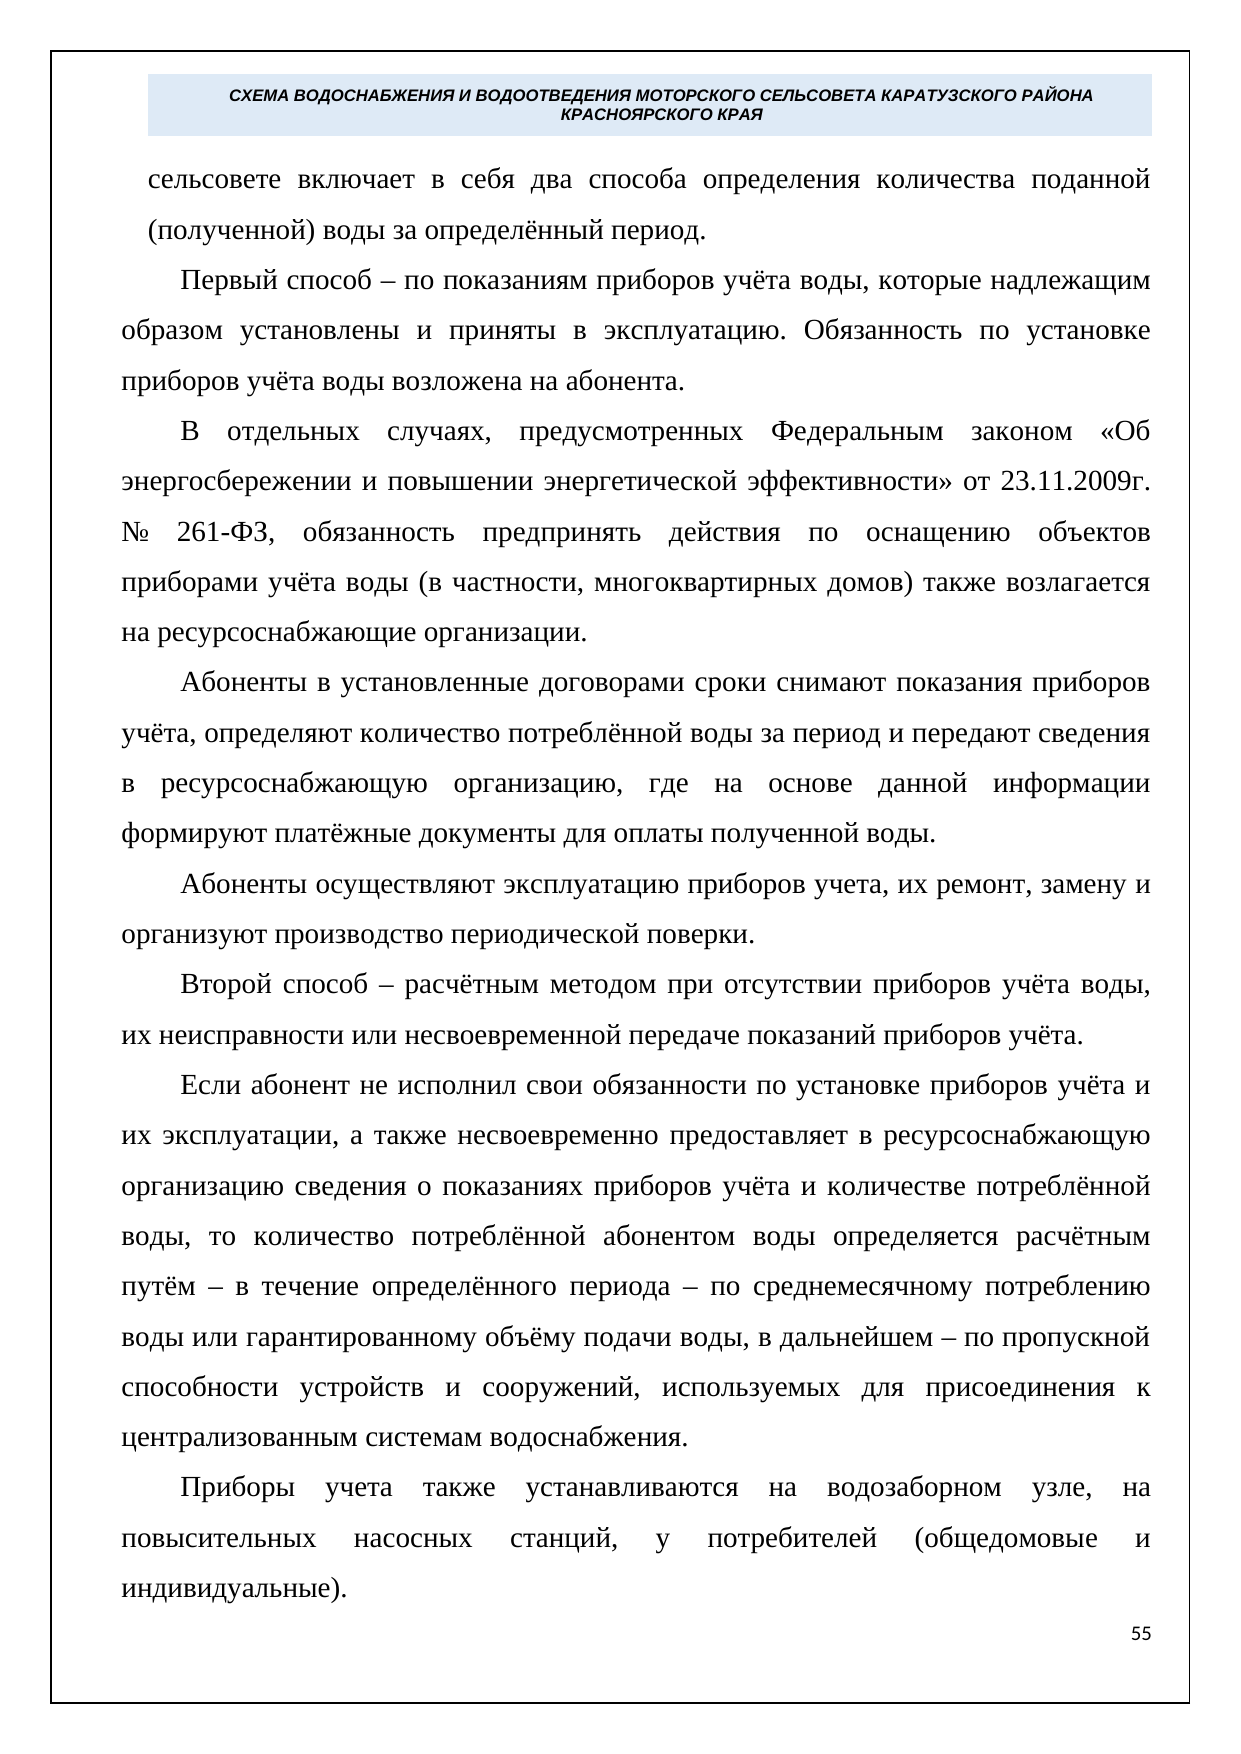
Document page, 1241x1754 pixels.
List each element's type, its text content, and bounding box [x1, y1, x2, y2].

text Абоненты осуществляют эксплуатацию приборов учета, их ремонт, замену и организуют производство периодической поверки. [121, 866, 1152, 950]
text Второй способ – расчётным методом при отсутствии приборов учёта воды, их неисправности или несвоевременной передаче показаний приборов учёта. [121, 966, 1152, 1050]
text Приборы учета также устанавливаются на водозаборном узле, на повысительных насосных станций, у потребителей (общедомовые и индивидуальные). [121, 1469, 1152, 1604]
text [148, 161, 1152, 245]
text Если абонент не исполнил свои обязанности по установке приборов учёта и их эксплуатации, а также несвоевременно предоставляет в ресурсоснабжающую организацию сведения о показаниях приборов учёта и количестве потреблённой воды, то количество потреблённой абонентом воды определяется расчётным путём – в течение определённого периода – по среднемесячному потреблению воды или гарантированному объёму подачи воды, в дальнейшем – по пропускной способности устройств и сооружений, используемых для присоединения к централизованным системам водоснабжения. [121, 1067, 1152, 1453]
text В отдельных случаях, предусмотренных Федеральным законом «Об энергосбережении и повышении энергетической эффективности» от 23.11.2009г. № 261-ФЗ, обязанность предпринять действия по оснащению объектов приборами учёта воды (в частности, многоквартирных домов) также возлагается на ресурсоснабжающие организации. [121, 413, 1152, 648]
text Абоненты в установленные договорами сроки снимают показания приборов учёта, определяют количество потреблённой воды за период и передают сведения в ресурсоснабжающую организацию, где на основе данной информации формируют платёжные документы для оплаты полученной воды. [121, 664, 1152, 849]
text Первый способ – по показаниям приборов учёта воды, которые надлежащим образом установлены и приняты в эксплуатацию. Обязанность по установке приборов учёта воды возложена на абонента. [121, 262, 1152, 396]
